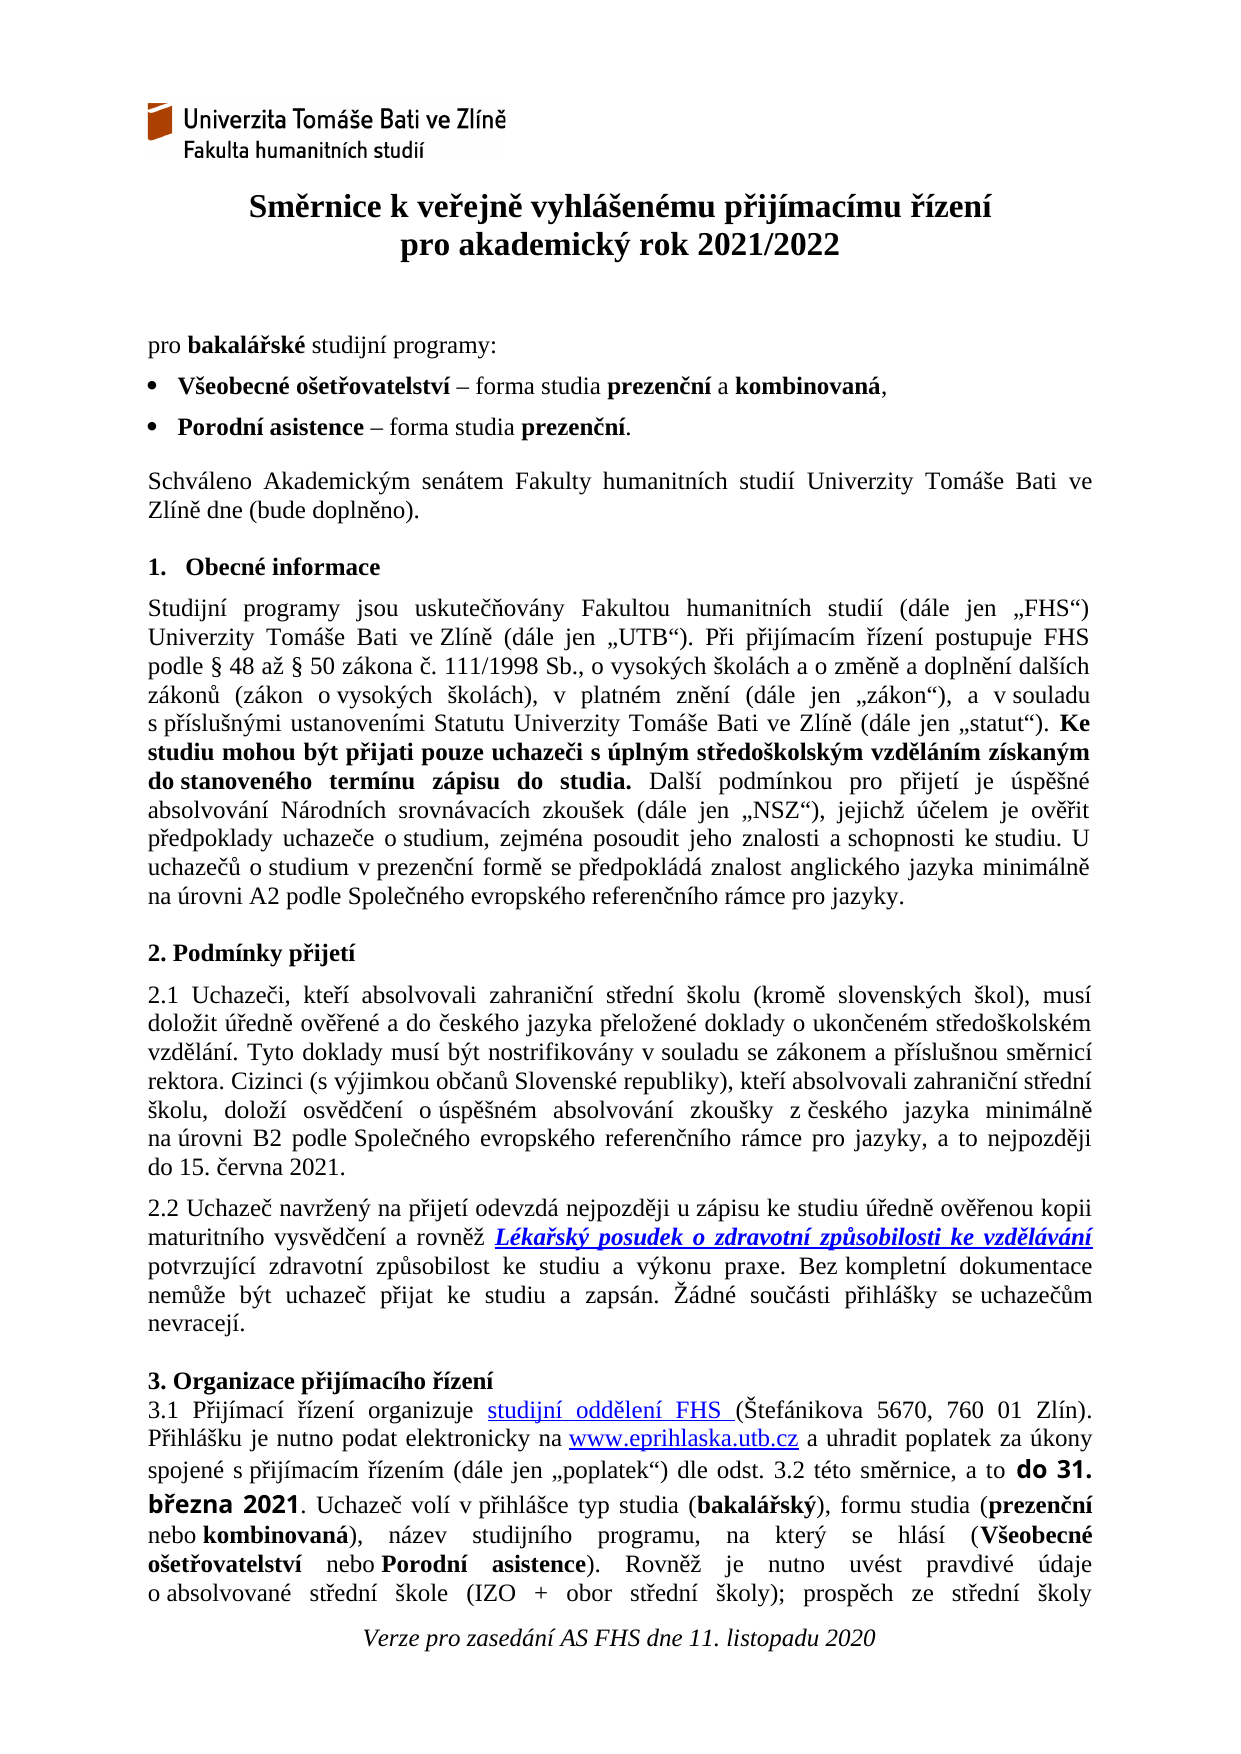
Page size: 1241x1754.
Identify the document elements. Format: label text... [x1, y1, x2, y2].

text 2.2 Uchazeč navržený na přijetí odevzdá nejpozději u zápisu ke studiu úředně ověřenou kopii maturitního vysvědčení a rovněž Lékařský posudek o zdravotní způsobilosti ke vzdělávání potvrzující zdravotní způsobilost ke studiu a výkonu praxe. Bez kompletní dokumentace nemůže být uchazeč přijat ke studiu a zapsán. Žádné součásti přihlášky se uchazečům nevracejí. [148, 1193, 1092, 1337]
text 2.1 Uchazeči, kteří absolvovali zahraniční střední školu (kromě slovenských škol), musí doložit úředně ověřené a do českého jazyka přeložené doklady o ukončeném středoškolském vzdělání. Tyto doklady musí být nostrifikovány v souladu se zákonem a příslušnou směrnicí rektora. Cizinci (s výjimkou občanů Slovenské republiky), kteří absolvovali zahraniční střední školu, doloží osvědčení o úspěšném absolvování zkoušky z českého jazyka minimálně na úrovni B2 podle Společného evropského referenčního rámce pro jazyky, a to nejpozději do 15. června 2021. [148, 980, 1092, 1181]
text pro bakalářské studijní programy: [148, 330, 1092, 358]
text Schváleno Akademickým senátem Fakulty humanitních studií Univerzity Tomáše Bati ve Zlíně dne (bude doplněno). [148, 466, 1092, 523]
list Porodní asistence – forma studia prezenční. [148, 412, 1092, 441]
picture [147, 102, 506, 158]
text 3. Organizace přijímacího řízení [148, 1366, 1092, 1395]
text Směrnice k veřejně vyhlášenému přijímacímu řízení [148, 186, 1092, 224]
list Obecné informace [148, 552, 1092, 581]
list Všeobecné ošetřovatelství – forma studia prezenční a kombinovaná, [148, 371, 1092, 400]
text Studijní programy jsou uskutečňovány Fakultou humanitních studií (dále jen „FHS“) Univerzity Tomáše Bati ve Zlíně (dále jen „UTB“). Při přijímacím řízení postupuje FHS podle § 48 až § 50 zákona č. 111/1998 Sb., o vysokých školách a o změně a doplnění dalších zákonů (zákon o vysokých školách), v platném znění (dále jen „zákon“), a v souladu s příslušnými ustanoveními Statutu Univerzity Tomáše Bati ve Zlíně (dále jen „statut“). Ke studiu mohou být přijati pouze uchazeči s úplným středoškolským vzděláním získaným do stanoveného termínu zápisu do studia. Další podmínkou pro přijetí je úspěšné absolvování Národních srovnávacích zkoušek (dále jen „NSZ“), jejichž účelem je ověřit předpoklady uchazeče o studium, zejména posoudit jeho znalosti a schopnosti ke studiu. U uchazečů o studium v prezenční formě se předpokládá znalost anglického jazyka minimálně na úrovni A2 podle Společného evropského referenčního rámce pro jazyky. [148, 593, 1090, 910]
text 2. Podmínky přijetí [148, 938, 1092, 967]
text pro akademický rok 2021/2022 [148, 224, 1092, 263]
